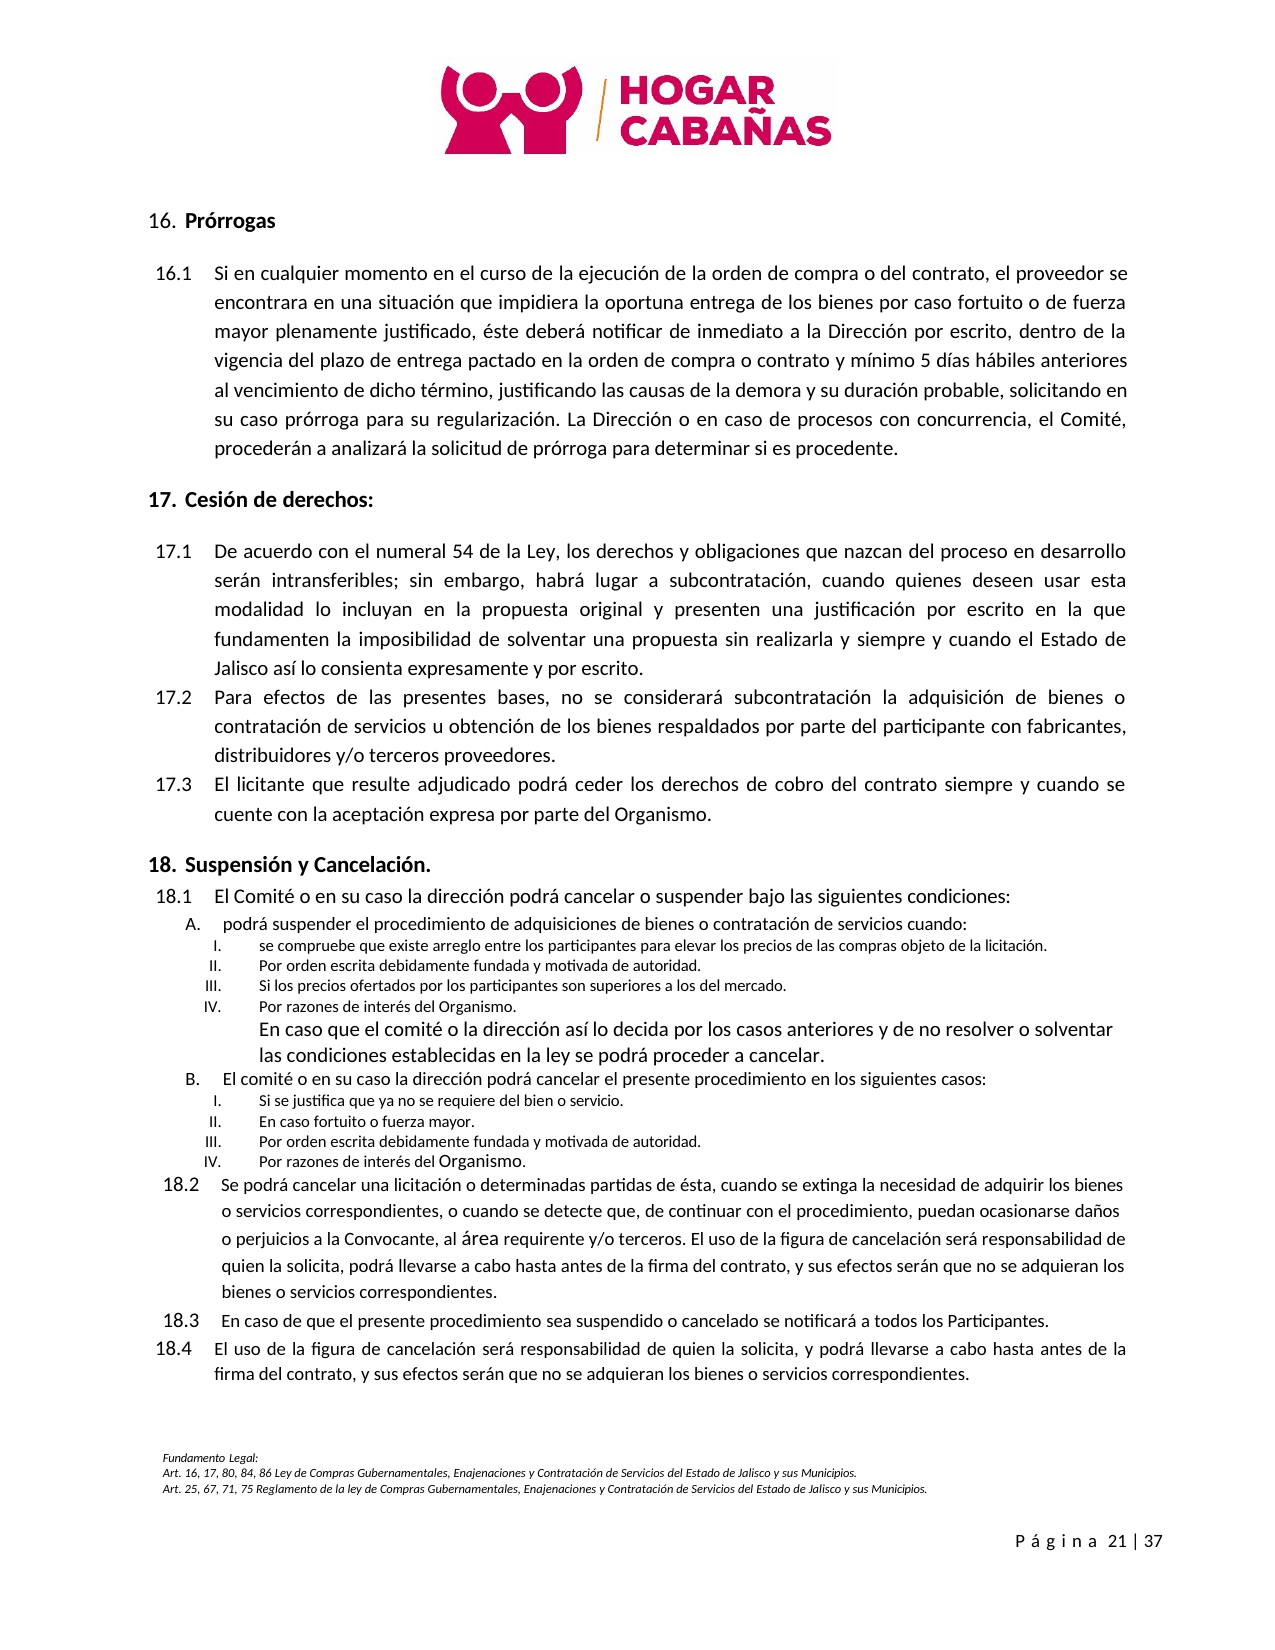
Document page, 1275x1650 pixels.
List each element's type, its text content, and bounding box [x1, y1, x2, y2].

list Para efectos de las presentes bases, no se considerará subcontratación la adquisición de bienes o contratación de servicios u obtención de los bienes respaldados por parte del participante con fabricantes, distribuidores y/o terceros proveedores. [155, 684, 1127, 768]
list Si en cualquier momento en el curso de la ejecución de la orden de compra o del contrato, el proveedor se encontrara en una situación que impidiera la oportuna entrega de los bienes por caso fortuito o de fuerza mayor plenamente justificado, éste deberá notificar de inmediato a la Dirección por escrito, dentro de la vigencia del plazo de entrega pactado en la orden de compra o contrato y mínimo 5 días hábiles anteriores al vencimiento de dicho término, justificando las causas de la demora y su duración probable, solicitando en su caso prórroga para su regularización. La Dirección o en caso de procesos con concurrencia, el Comité, procederán a analizará la solicitud de prórroga para determinar si es procedente. [155, 260, 1128, 461]
list Por razones de interés del Organismo. [204, 996, 1189, 1016]
text o perjuicios a la Convocante, al área requirente y/o terceros. El uso de la figura de cancelación será responsabilidad de quien la solicita, podrá llevarse a cabo hasta antes de la firma del contrato, y sus efectos serán que no se adquieran los bienes o servicios correspondientes. [221, 1225, 1127, 1303]
list De acuerdo con el numeral 54 de la Ley, los derechos y obligaciones que nazcan del proceso en desarrollo serán intransferibles; sin embargo, habrá lugar a subcontratación, cuando quienes deseen usar esta modalidad lo incluyan en la propuesta original y presenten una justificación por escrito en la que fundamenten la imposibilidad de solventar una propuesta sin realizarla y siempre y cuando el Estado de Jalisco así lo consienta expresamente y por escrito. [155, 538, 1127, 680]
list se compruebe que existe arreglo entre los participantes para elevar los precios de las compras objeto de la licitación. [213, 935, 1189, 956]
list podrá suspender el procedimiento de adquisiciones de bienes o contratación de servicios cuando: [185, 912, 1189, 935]
subtitle Suspensión y Cancelación. [148, 851, 1189, 878]
subtitle Cesión de derechos: [148, 485, 1189, 513]
list Por razones de interés del Organismo. [204, 1151, 1189, 1171]
text o servicios correspondientes, o cuando se detecte que, de continuar con el procedimiento, puedan ocasionarse daños [221, 1199, 1189, 1222]
text Art. 25, 67, 71, 75 Reglamento de la ley de Compras Gubernamentales, Enajenaciones y Contratación de Servicios del Estado de Jalisco y sus Municipios. [163, 1481, 1189, 1496]
list El comité o en su caso la dirección podrá cancelar el presente procedimiento en los siguientes casos: [185, 1067, 1189, 1090]
list El licitante que resulte adjudicado podrá ceder los derechos de cobro del contrato siempre y cuando se cuente con la aceptación expresa por parte del Organismo. [155, 772, 1127, 826]
list En caso fortuito o fuerza mayor. [209, 1111, 1189, 1131]
list En caso de que el presente procedimiento sea suspendido o cancelado se notificará a todos los Participantes. [162, 1307, 1189, 1333]
list El Comité o en su caso la dirección podrá cancelar o suspender bajo las siguientes condiciones: [155, 883, 1189, 908]
list El uso de la figura de cancelación será responsabilidad de quien la solicita, y podrá llevarse a cabo hasta antes de la firma del contrato, y sus efectos serán que no se adquieran los bienes o servicios correspondientes. [155, 1335, 1127, 1385]
list Si se justifica que ya no se requiere del bien o servicio. [213, 1090, 1189, 1111]
list Si los precios ofertados por los participantes son superiores a los del mercado. [205, 976, 1189, 996]
list Por orden escrita debidamente fundada y motivada de autoridad. [205, 1131, 1189, 1151]
text En caso que el comité o la dirección así lo decida por los casos anteriores y de no resolver o solventar las condiciones establecidas en la ley se podrá proceder a cancelar. [259, 1017, 1129, 1067]
list Por orden escrita debidamente fundada y motivada de autoridad. [209, 956, 1189, 976]
picture [433, 57, 837, 155]
subtitle Prórrogas [148, 206, 1189, 234]
text Art. 16, 17, 80, 84, 86 Ley de Compras Gubernamentales, Enajenaciones y Contratación de Servicios del Estado de Jalisco y sus Municipios. [163, 1466, 1189, 1481]
text Fundamento Legal: [163, 1450, 1189, 1466]
list Se podrá cancelar una licitación o determinadas partidas de ésta, cuando se extinga la necesidad de adquirir los bienes [162, 1171, 1189, 1197]
